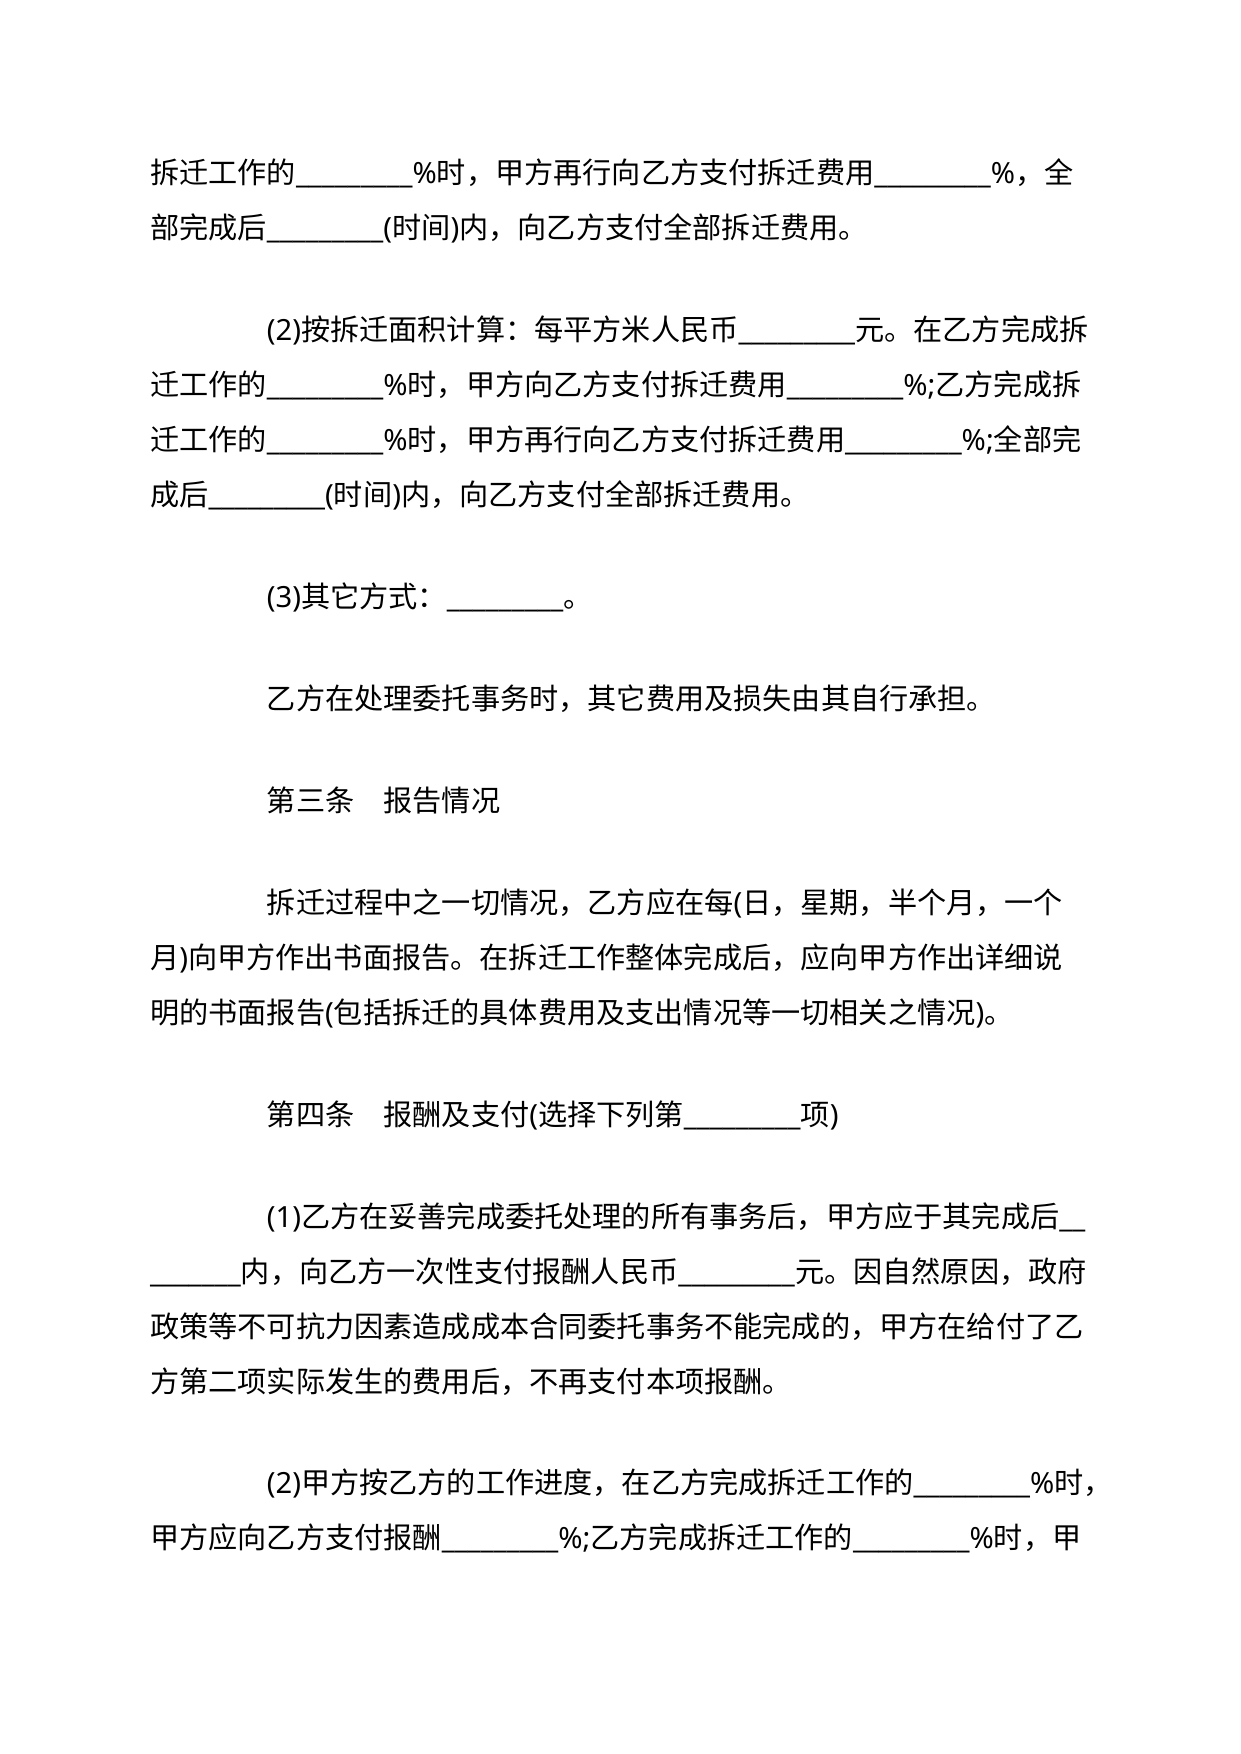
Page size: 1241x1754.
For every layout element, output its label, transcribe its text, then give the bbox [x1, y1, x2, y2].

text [150, 1460, 1090, 1557]
text (1)乙方在妥善完成委托处理的所有事务后，甲方应于其完成后_________内，向乙方一次性支付报酬人民币_________元。因自然原因，政府政策等不可抗力因素造成成本合同委托事务不能完成的，甲方在给付了乙方第二项实际发生的费用后，不再支付本项报酬。 [150, 1193, 1090, 1401]
text 第四条 报酬及支付(选择下列第_________项) [150, 1091, 1090, 1134]
text 第三条 报告情况 [150, 778, 1090, 820]
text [150, 150, 1090, 247]
text 拆迁过程中之一切情况，乙方应在每(日，星期，半个月，一个月)向甲方作出书面报告。在拆迁工作整体完成后，应向甲方作出详细说明的书面报告(包括拆迁的具体费用及支出情况等一切相关之情况)。 [150, 879, 1090, 1032]
text (3)其它方式：_________。 [150, 574, 1090, 616]
text 乙方在处理委托事务时，其它费用及损失由其自行承担。 [150, 676, 1090, 718]
text (2)按拆迁面积计算：每平方米人民币_________元。在乙方完成拆迁工作的_________%时，甲方向乙方支付拆迁费用_________%;乙方完成拆迁工作的_________%时，甲方再行向乙方支付拆迁费用_________%;全部完成后_________(时间)内，向乙方支付全部拆迁费用。 [150, 307, 1090, 514]
